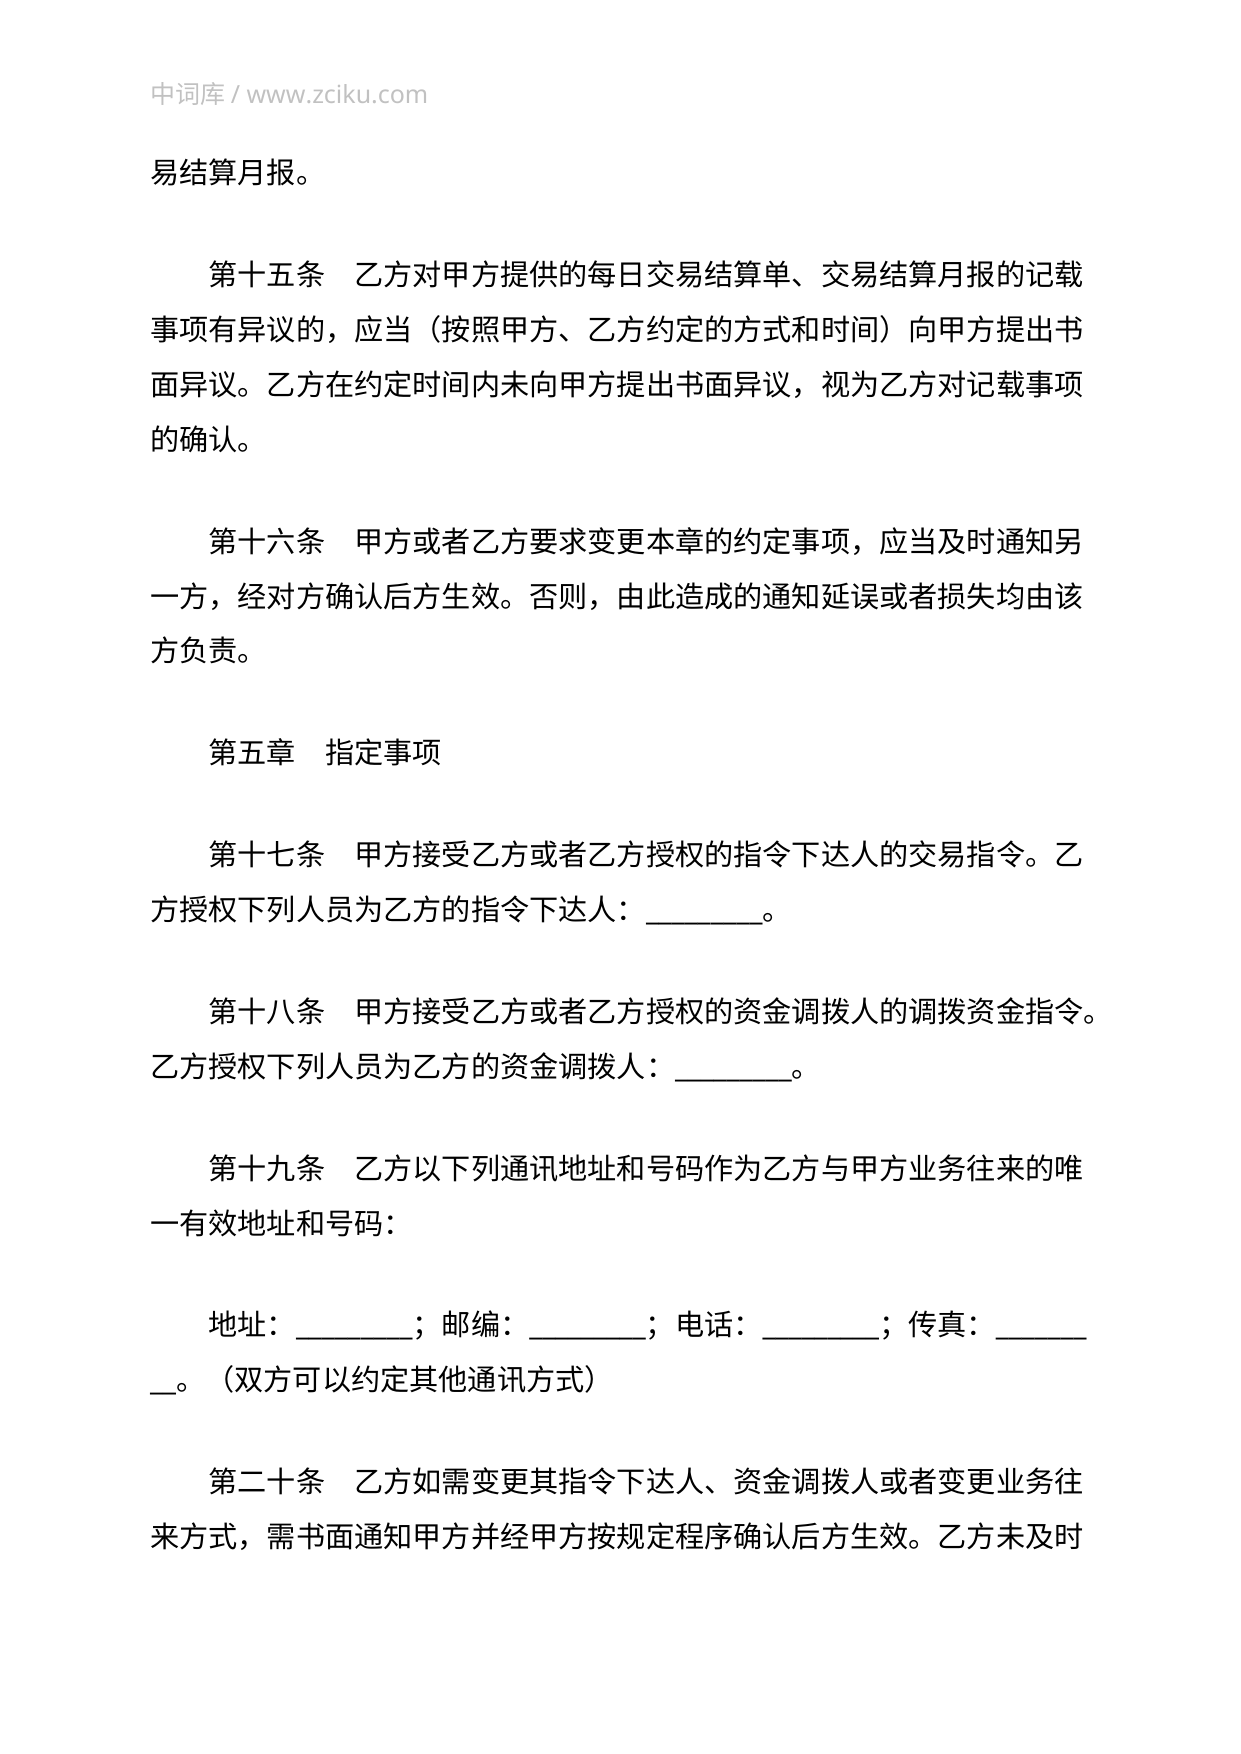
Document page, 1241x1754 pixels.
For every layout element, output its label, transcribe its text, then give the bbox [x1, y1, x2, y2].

text 第十六条 甲方或者乙方要求变更本章的约定事项，应当及时通知另一方，经对方确认后方生效。否则，由此造成的通知延误或者损失均由该方负责。 [150, 518, 1090, 670]
text 第十九条 乙方以下列通讯地址和号码作为乙方与甲方业务往来的唯一有效地址和号码： [150, 1145, 1090, 1242]
text 第十七条 甲方接受乙方或者乙方授权的指令下达人的交易指令。乙方授权下列人员为乙方的指令下达人：_________。 [150, 832, 1090, 929]
text 第十八条 甲方接受乙方或者乙方授权的资金调拨人的调拨资金指令。乙方授权下列人员为乙方的资金调拨人：_________。 [150, 988, 1090, 1086]
text 第五章 指定事项 [150, 730, 1090, 772]
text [150, 150, 1090, 192]
text 地址：_________；邮编：_________；电话：_________；传真：_________。（双方可以约定其他通讯方式） [150, 1302, 1090, 1399]
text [150, 1459, 1090, 1556]
text 第十五条 乙方对甲方提供的每日交易结算单、交易结算月报的记载事项有异议的，应当（按照甲方、乙方约定的方式和时间）向甲方提出书面异议。乙方在约定时间内未向甲方提出书面异议，视为乙方对记载事项的确认。 [150, 252, 1090, 459]
